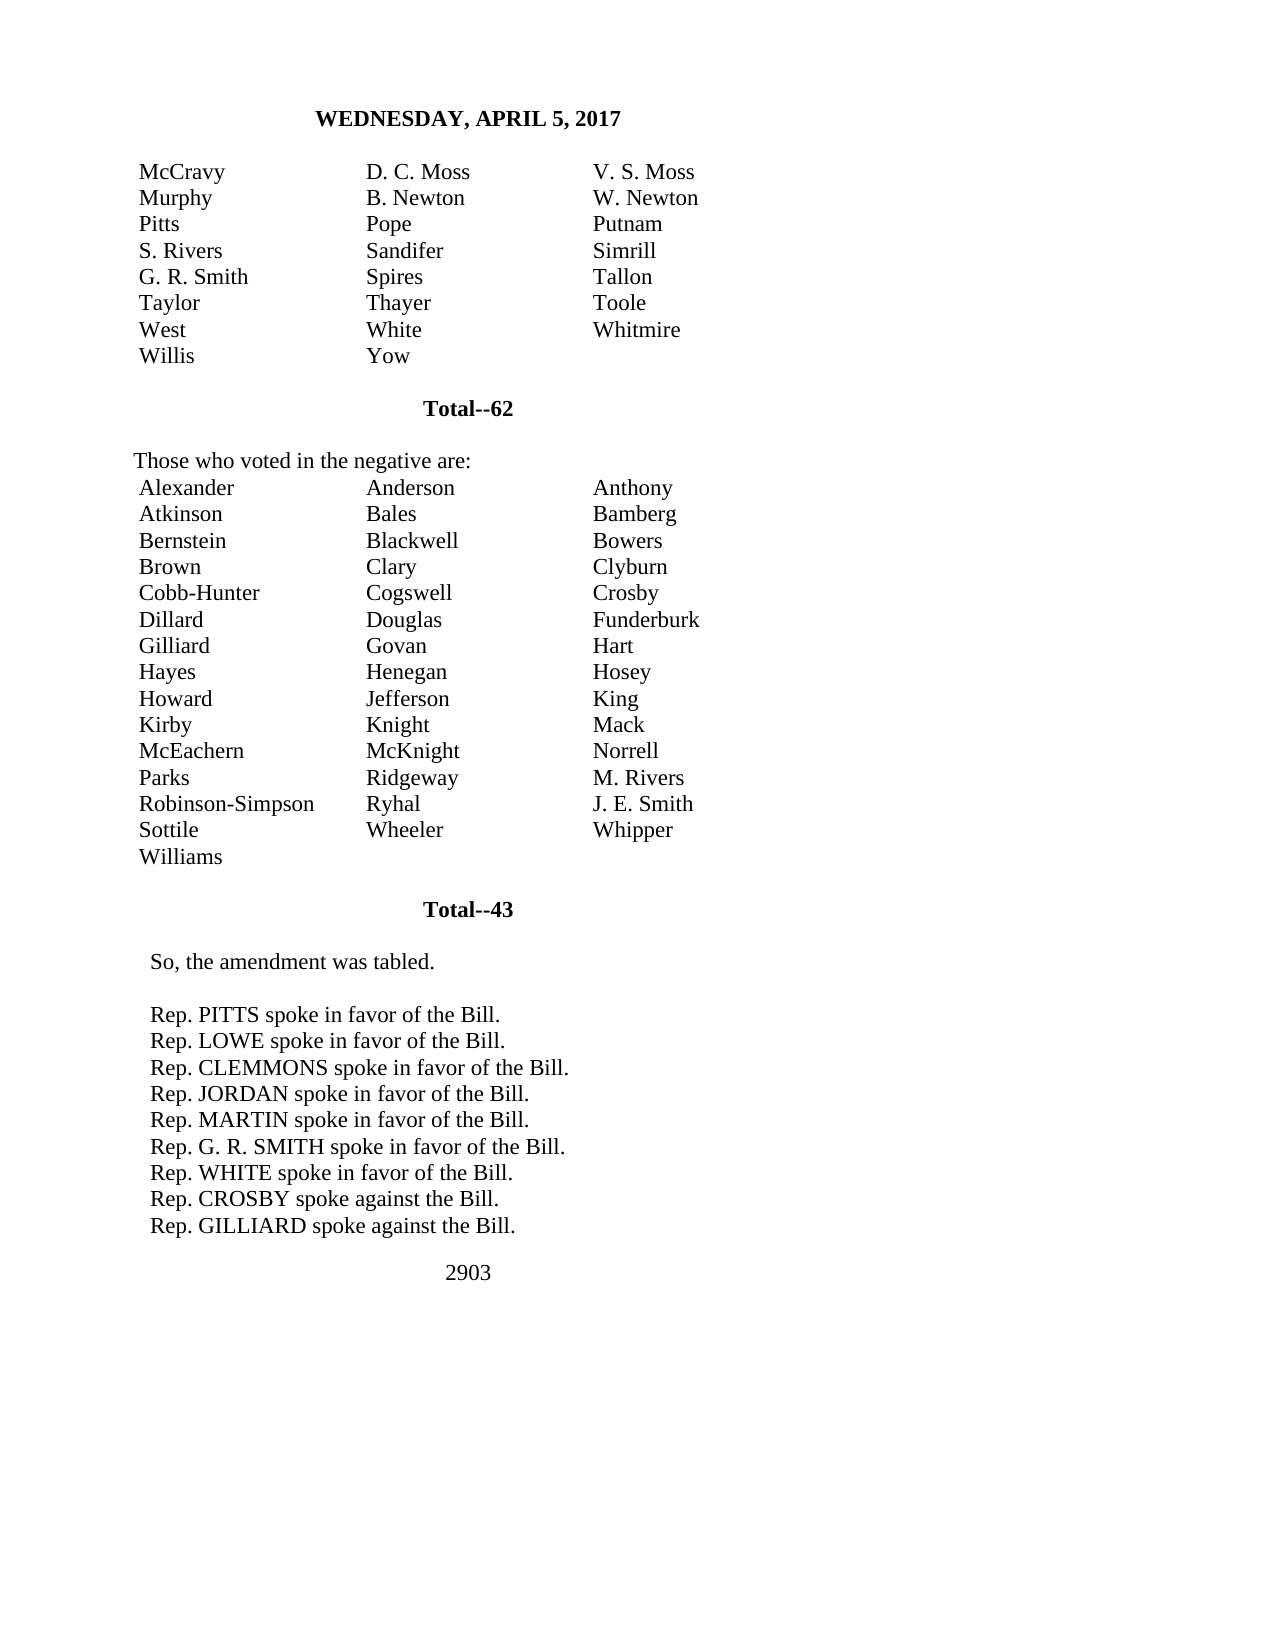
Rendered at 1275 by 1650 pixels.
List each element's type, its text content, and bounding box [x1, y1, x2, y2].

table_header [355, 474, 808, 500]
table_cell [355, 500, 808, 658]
text Rep. JORDAN spoke in favor of the Bill. [127, 1080, 786, 1106]
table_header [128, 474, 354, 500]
text Rep. LOWE spoke in favor of the Bill. [127, 1027, 786, 1054]
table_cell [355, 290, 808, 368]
text Total--62 [127, 395, 786, 421]
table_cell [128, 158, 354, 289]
text Rep. MARTIN spoke in favor of the Bill. [127, 1106, 786, 1133]
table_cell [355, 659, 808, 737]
text Rep. PITTS spoke in favor of the Bill. [127, 1001, 786, 1027]
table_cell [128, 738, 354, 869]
text Rep. WHITE spoke in favor of the Bill. [127, 1159, 786, 1186]
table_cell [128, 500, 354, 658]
text Rep. G. R. SMITH spoke in favor of the Bill. [127, 1133, 786, 1159]
text Rep. GILLIARD spoke against the Bill. [127, 1212, 786, 1238]
text Rep. CLEMMONS spoke in favor of the Bill. [127, 1054, 786, 1080]
text Rep. CROSBY spoke against the Bill. [127, 1186, 786, 1212]
text Total--43 [127, 896, 786, 922]
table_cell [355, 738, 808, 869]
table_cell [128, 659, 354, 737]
text Those who voted in the negative are: [127, 448, 786, 474]
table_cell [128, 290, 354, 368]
text So, the amendment was tabled. [127, 948, 786, 975]
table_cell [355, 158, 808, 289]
